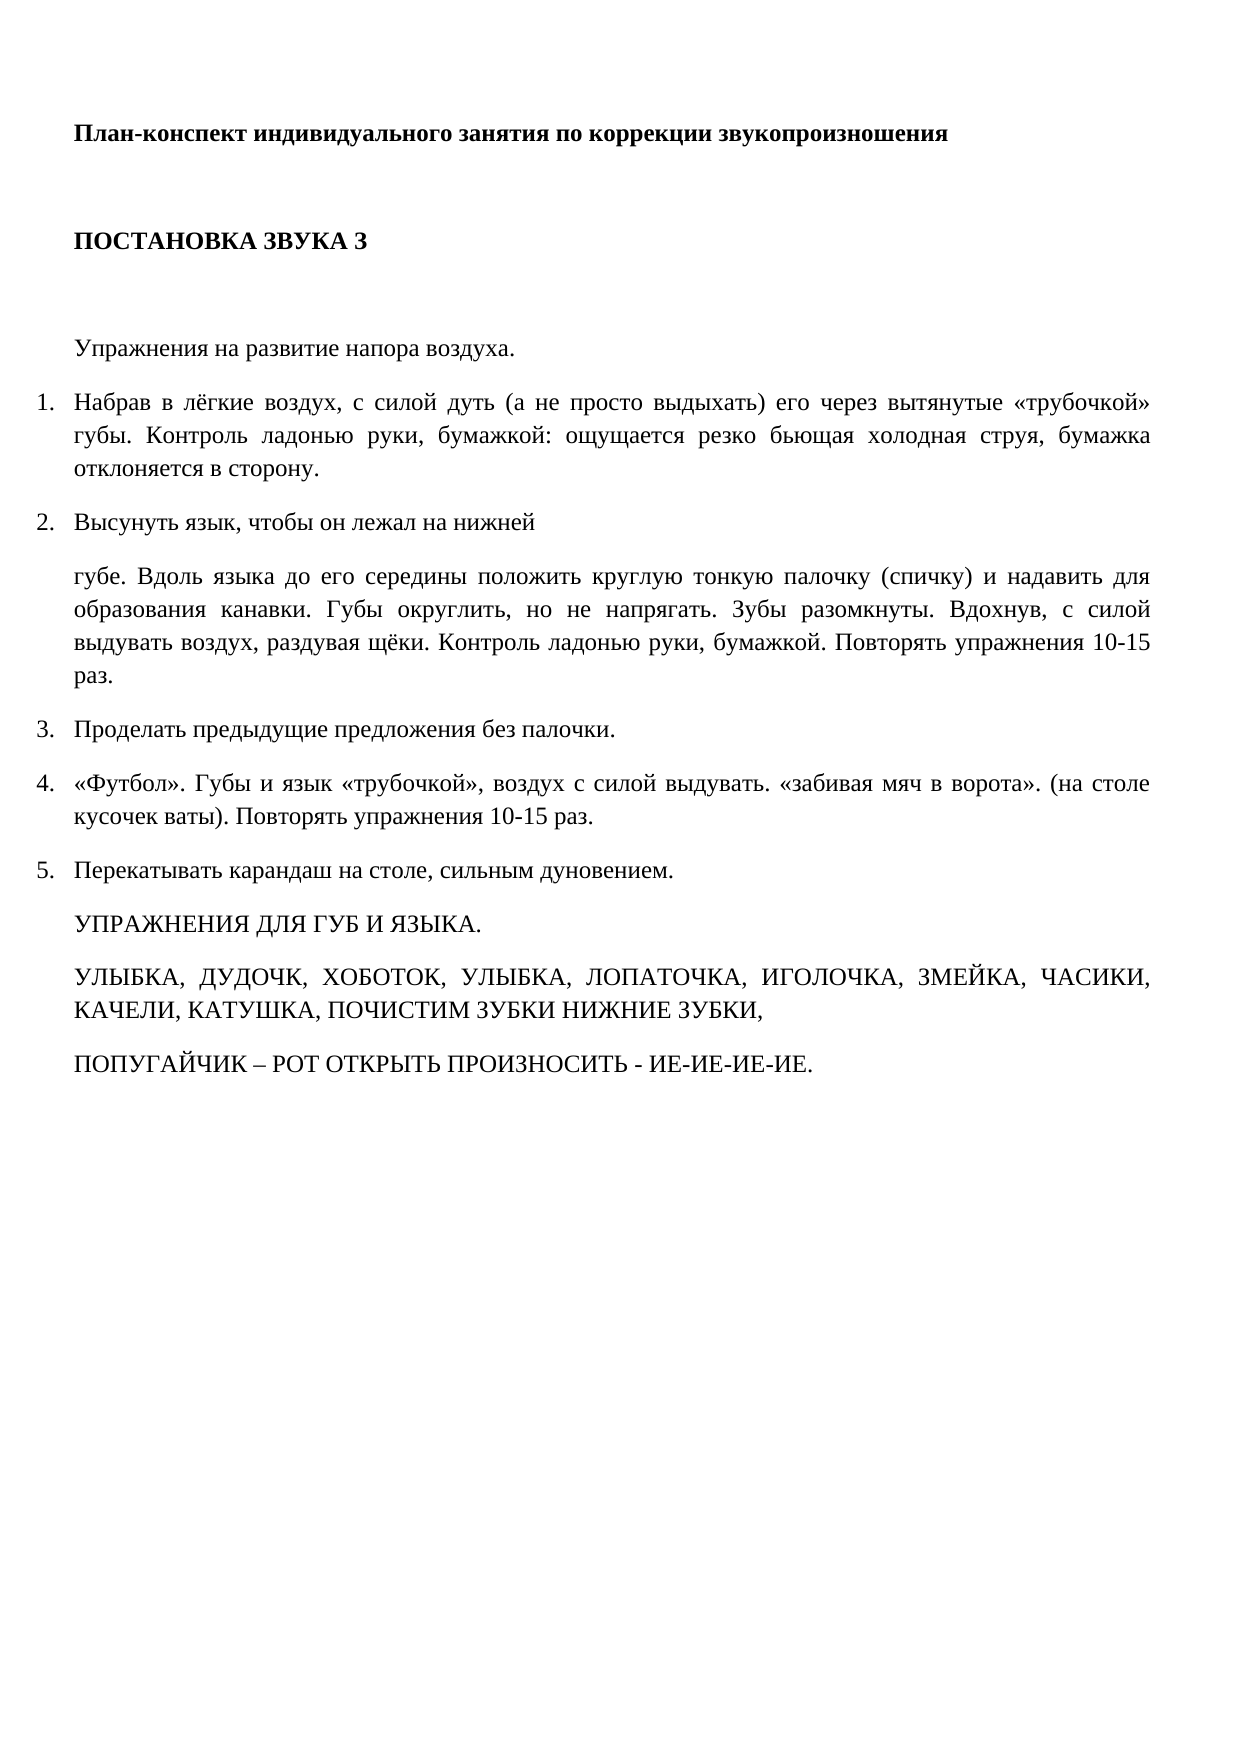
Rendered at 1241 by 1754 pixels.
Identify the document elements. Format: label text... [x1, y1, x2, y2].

text План-конспект индивидуального занятия по коррекции звукопроизношения [74, 118, 1152, 147]
text УЛЫБКА, ДУДОЧК, ХОБОТОК, УЛЫБКА, ЛОПАТОЧКА, ИГОЛОЧКА, ЗМЕЙКА, ЧАСИКИ, КАЧЕЛИ, КАТУШКА, ПОЧИСТИМ ЗУБКИ НИЖНИЕ ЗУБКИ, [74, 962, 1152, 1024]
list «Футбол». Губы и язык «трубочкой», воздух с силой выдувать. «забивая мяч в ворота». (на столе кусочек ваты). Повторять упражнения 10-15 раз. [36, 768, 1152, 830]
text ПОСТАНОВКА ЗВУКА З [74, 226, 1152, 254]
list Набрав в лёгкие воздух, с силой дуть (а не просто выдыхать) его через вытянутые «трубочкой» губы. Контроль ладонью руки, бумажкой: ощущается резко бьющая холодная струя, бумажка отклоняется в сторону. [36, 387, 1152, 482]
list Перекатывать карандаш на столе, сильным дуновением. [36, 855, 1152, 883]
text УПРАЖНЕНИЯ ДЛЯ ГУБ И ЯЗЫКА. [74, 909, 1152, 937]
text губе. Вдоль языка до его середины положить круглую тонкую палочку (спичку) и надавить для образования канавки. Губы округлить, но не напрягать. Зубы разомкнуты. Вдохнув, с силой выдувать воздух, раздувая щёки. Контроль ладонью руки, бумажкой. Повторять упражнения 10-15 раз. [74, 561, 1152, 689]
text Упражнения на развитие напора воздуха. [74, 333, 1152, 362]
text ПОПУГАЙЧИК – РОТ ОТКРЫТЬ ПРОИЗНОСИТЬ - ИЕ-ИЕ-ИЕ-ИЕ. [74, 1049, 1152, 1078]
list Высунуть язык, чтобы он лежал на нижней [36, 507, 1152, 536]
list Проделать предыдущие предложения без палочки. [36, 714, 1152, 743]
